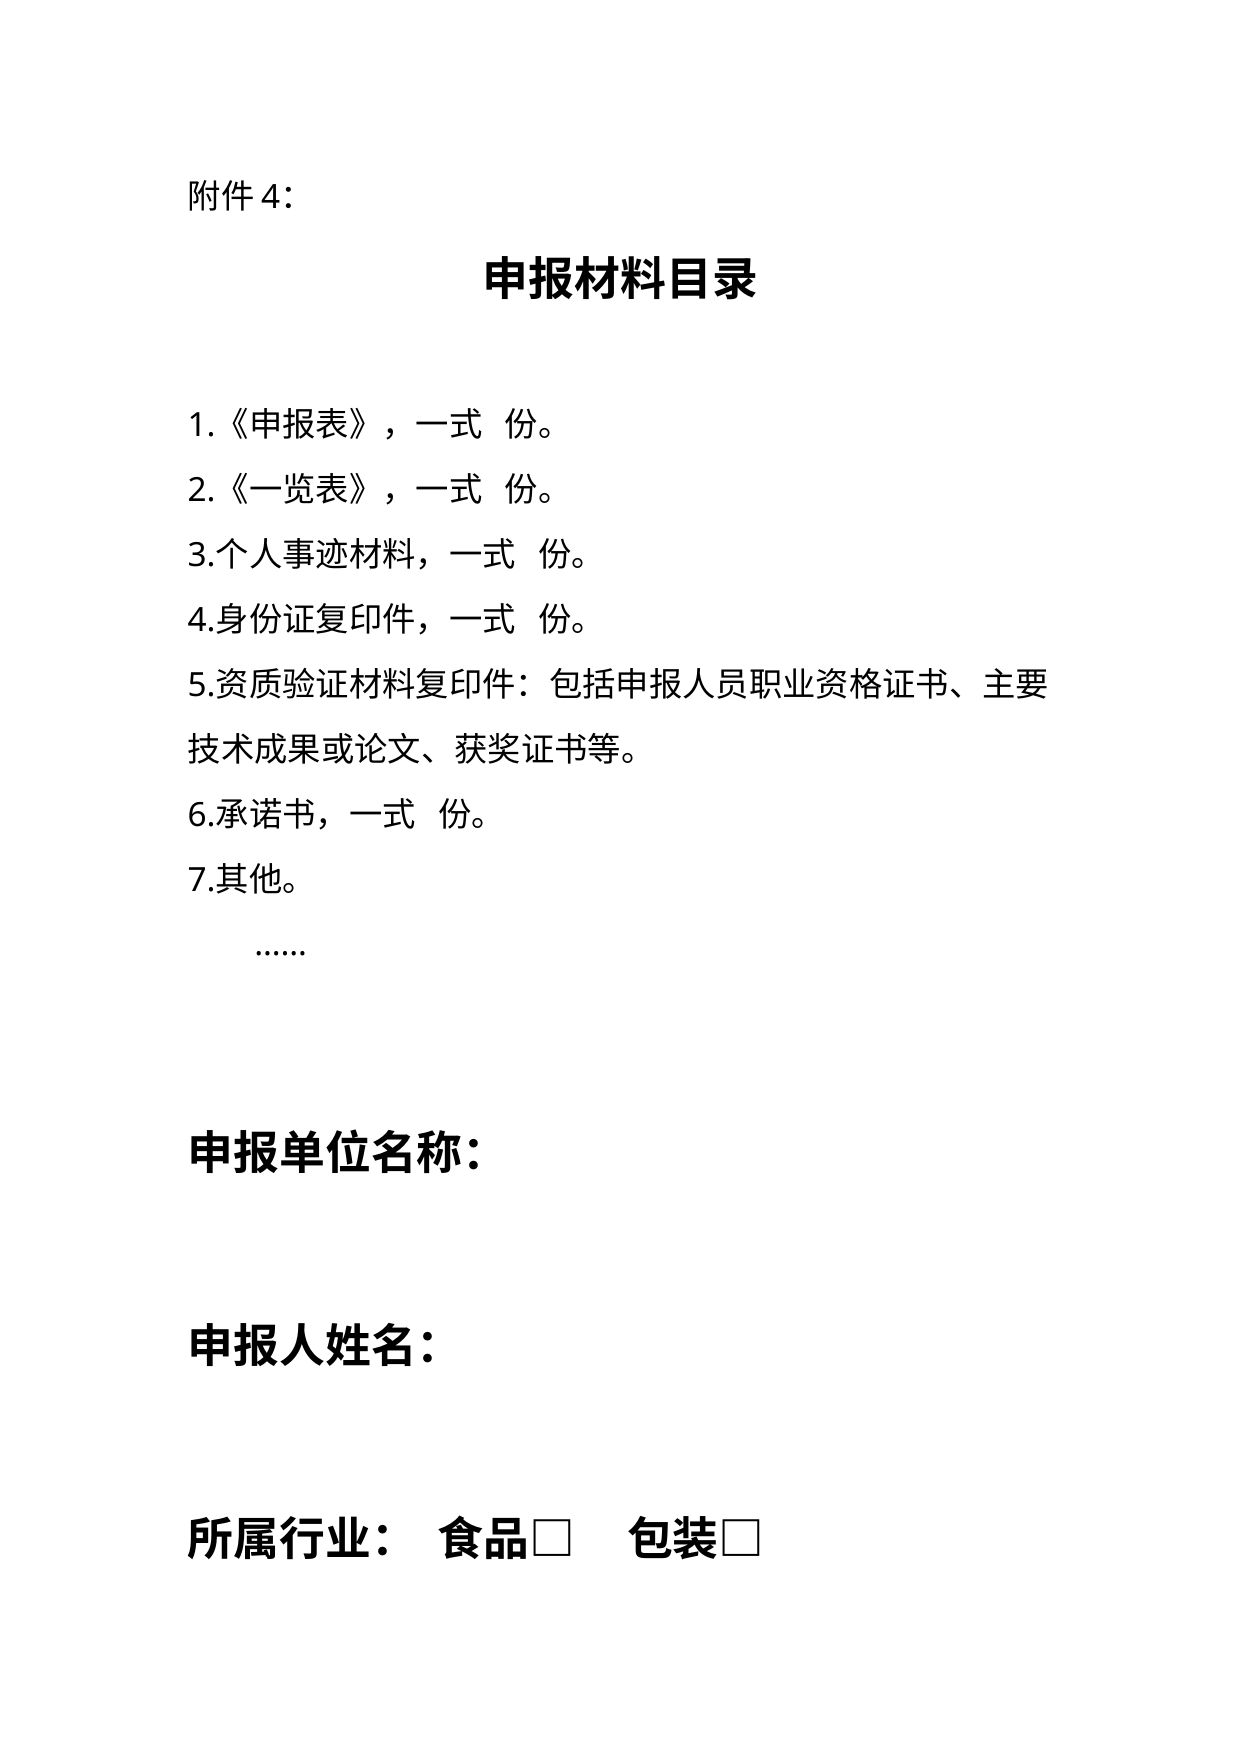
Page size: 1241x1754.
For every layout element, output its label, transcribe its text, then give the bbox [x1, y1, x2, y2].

text 1.《申报表》，一式 份。 [187, 389, 1053, 454]
text 5.资质验证材料复印件：包括申报人员职业资格证书、主要技术成果或论文、获奖证书等。 [187, 649, 1053, 779]
text 申报单位名称： [187, 1101, 1053, 1199]
text 7.其他。 [187, 844, 1053, 909]
text 申报材料目录 [187, 227, 1053, 324]
text 附件4： [187, 162, 1053, 227]
text 6.承诺书，一式 份。 [187, 779, 1053, 844]
text 2.《一览表》，一式 份。 [187, 454, 1053, 519]
text 申报人姓名： [187, 1294, 1053, 1392]
text 4.身份证复印件，一式 份。 [187, 584, 1053, 649]
text …… [187, 909, 1053, 974]
text 3.个人事迹材料，一式 份。 [187, 519, 1053, 584]
text 所属行业： 食品□ 包装□ [187, 1487, 1053, 1585]
